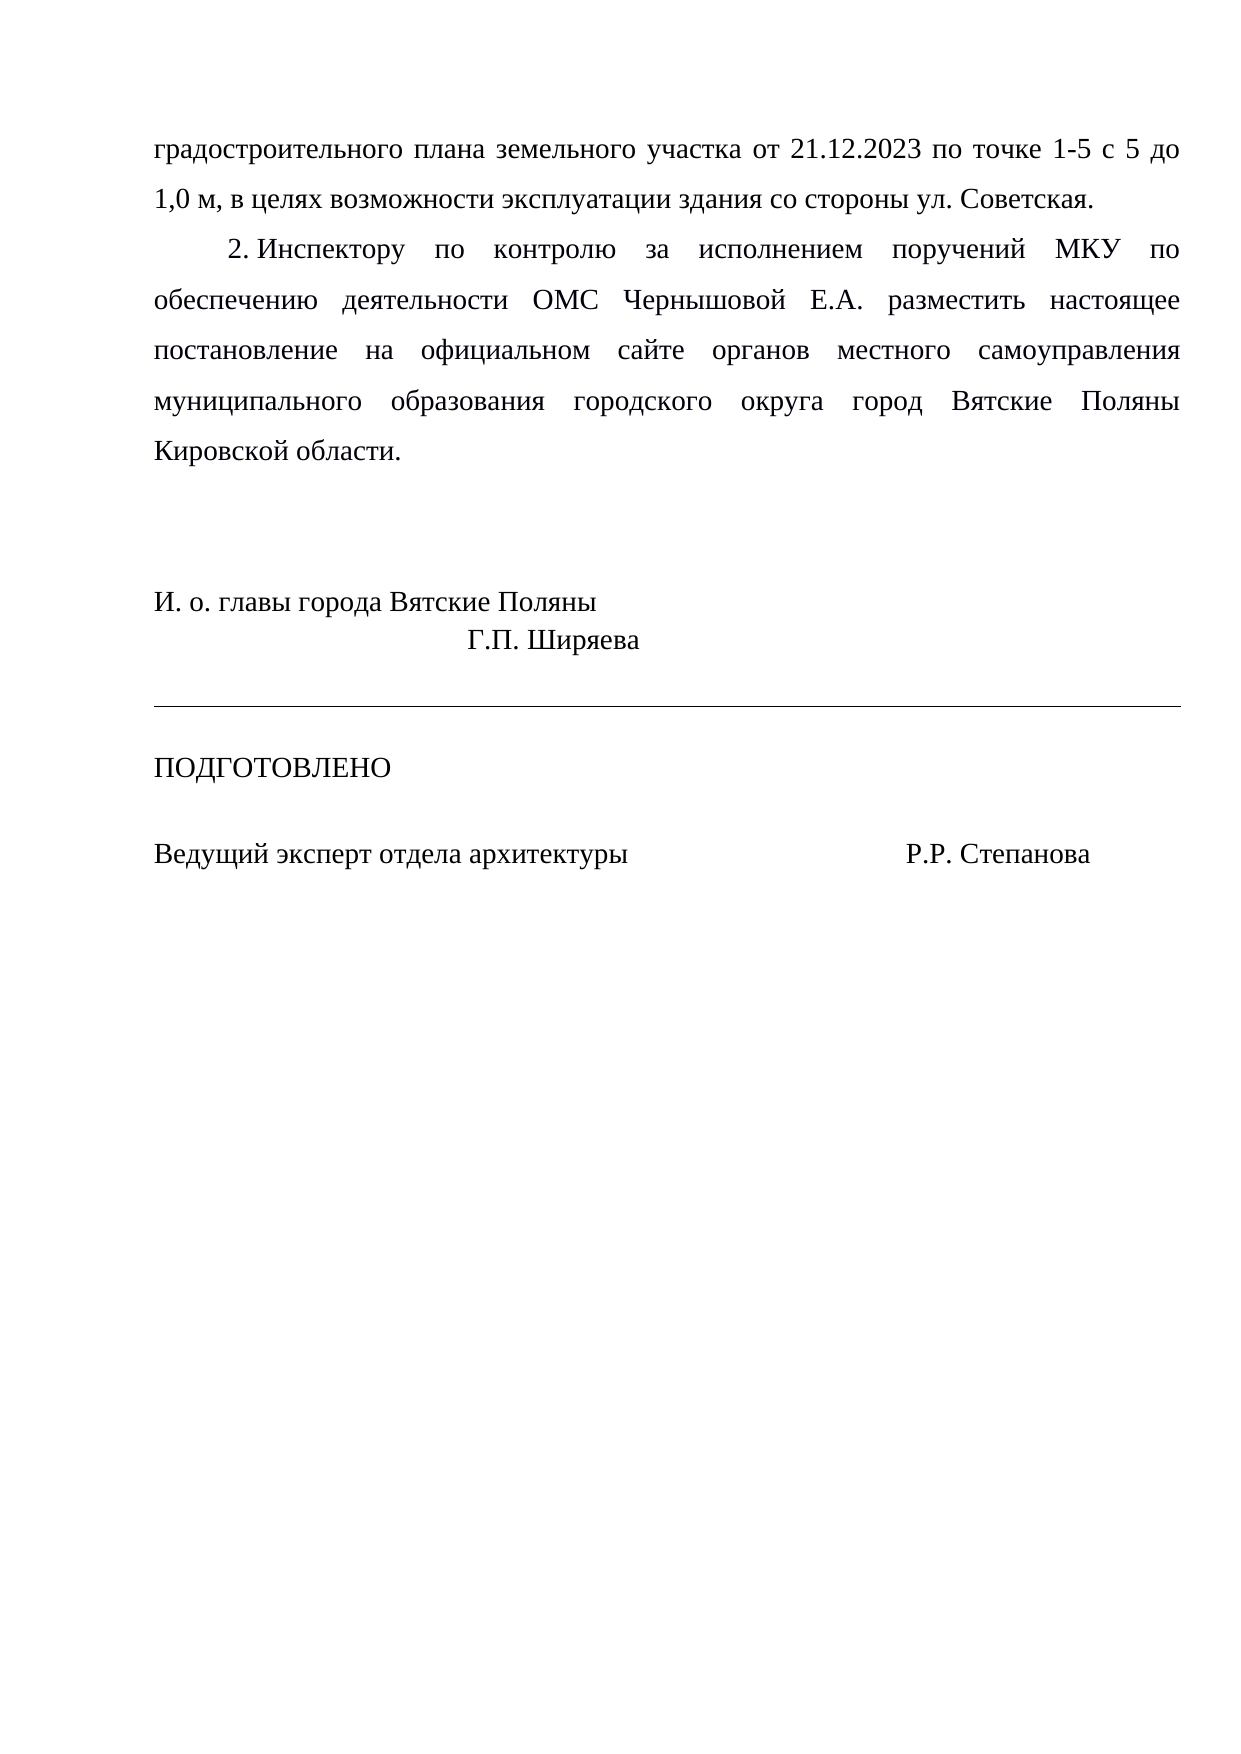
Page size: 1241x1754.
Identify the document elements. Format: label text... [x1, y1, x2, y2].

text ПОДГОТОВЛЕНО [153, 750, 1181, 784]
text Ведущий эксперт отдела архитектуры Р.Р. Степанова [153, 837, 1181, 870]
text 2. Инспектору по контролю за исполнением поручений МКУ по обеспечению деятельности ОМС Чернышовой Е.А. разместить настоящее постановление на официальном сайте органов местного самоуправления муниципального образования городского округа город Вятские Поляны Кировской области. [153, 232, 1181, 466]
text И. о. главы города Вятские Поляны [153, 584, 1181, 617]
text Г.П. Ширяева [153, 622, 1181, 656]
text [153, 131, 1181, 215]
